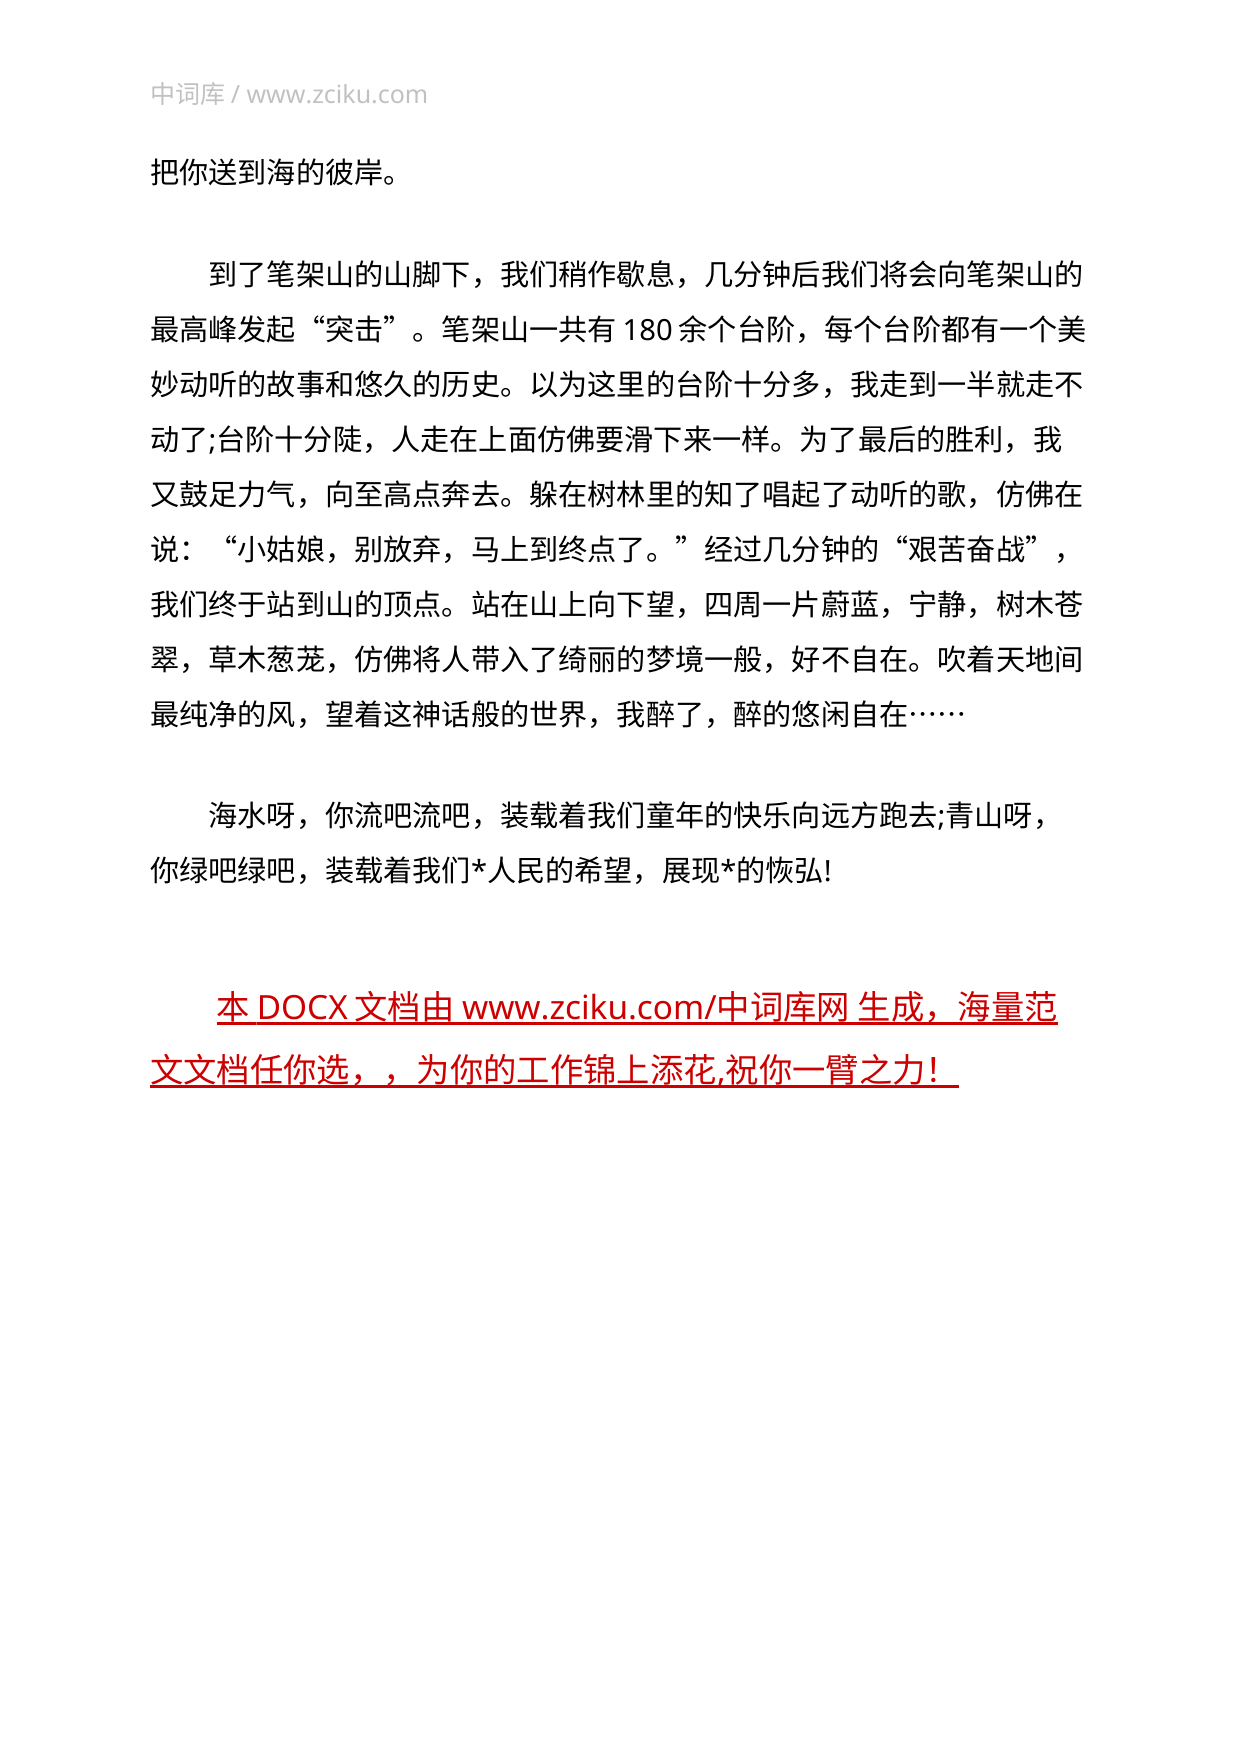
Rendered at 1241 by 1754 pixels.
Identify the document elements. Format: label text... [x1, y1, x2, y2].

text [150, 150, 1090, 192]
text 海水呀，你流吧流吧，装载着我们童年的快乐向远方跑去;青山呀，你绿吧绿吧，装载着我们*人民的希望，展现*的恢弘! [150, 793, 1090, 890]
text 到了笔架山的山脚下，我们稍作歇息，几分钟后我们将会向笔架山的最高峰发起“突击”。笔架山一共有180余个台阶，每个台阶都有一个美妙动听的故事和悠久的历史。以为这里的台阶十分多，我走到一半就走不动了;台阶十分陡，人走在上面仿佛要滑下来一样。为了最后的胜利，我又鼓足力气，向至高点奔去。躲在树林里的知了唱起了动听的歌，仿佛在说：“小姑娘，别放弃，马上到终点了。”经过几分钟的“艰苦奋战”，我们终于站到山的顶点。站在山上向下望，四周一片蔚蓝，宁静，树木苍翠，草木葱茏，仿佛将人带入了绮丽的梦境一般，好不自在。吹着天地间最纯净的风，望着这神话般的世界，我醉了，醉的悠闲自在…… [150, 252, 1090, 733]
text 本DOCX文档由 www.zciku.com/中词库网 生成，海量范文文档任你选，，为你的工作锦上添花,祝你一臂之力！ [150, 981, 1090, 1092]
